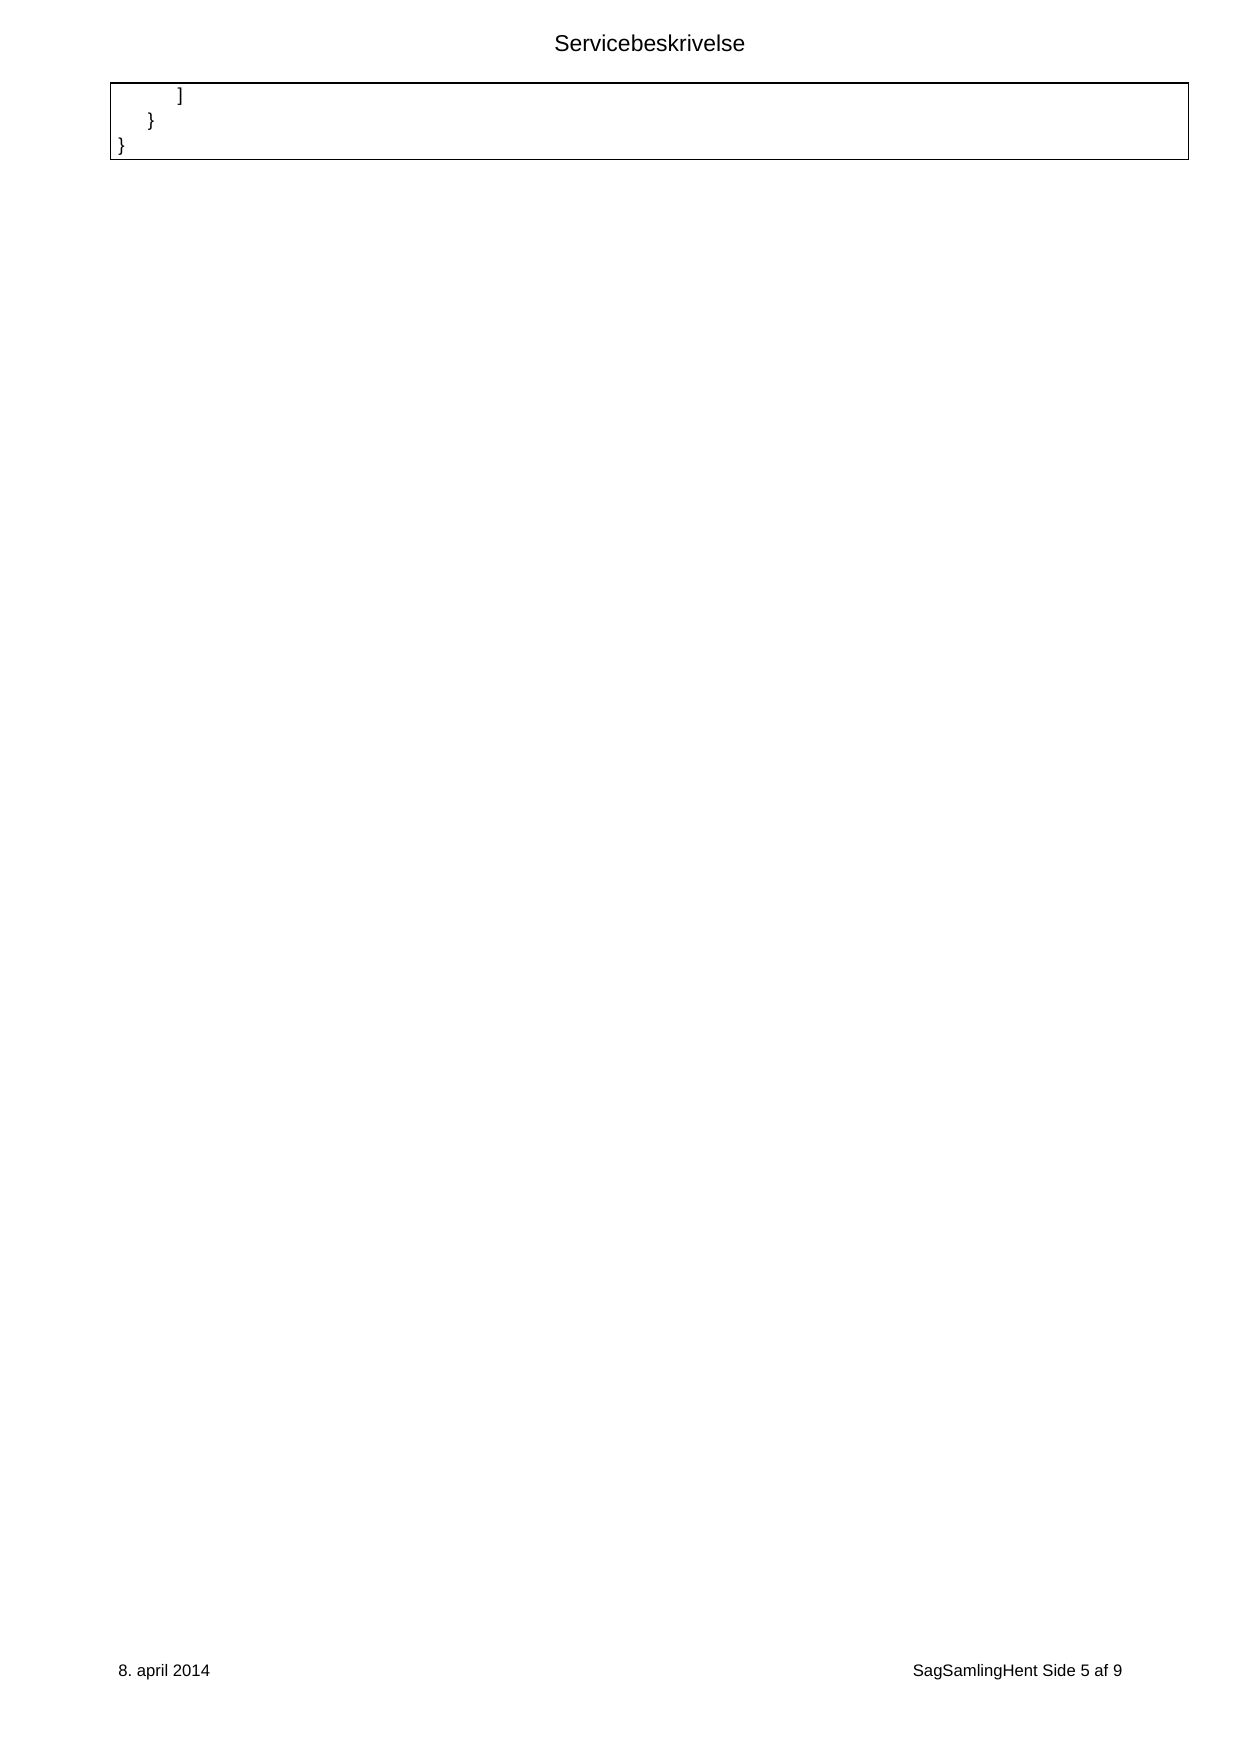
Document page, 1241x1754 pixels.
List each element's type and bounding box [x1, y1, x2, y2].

table_cell [111, 84, 1188, 159]
